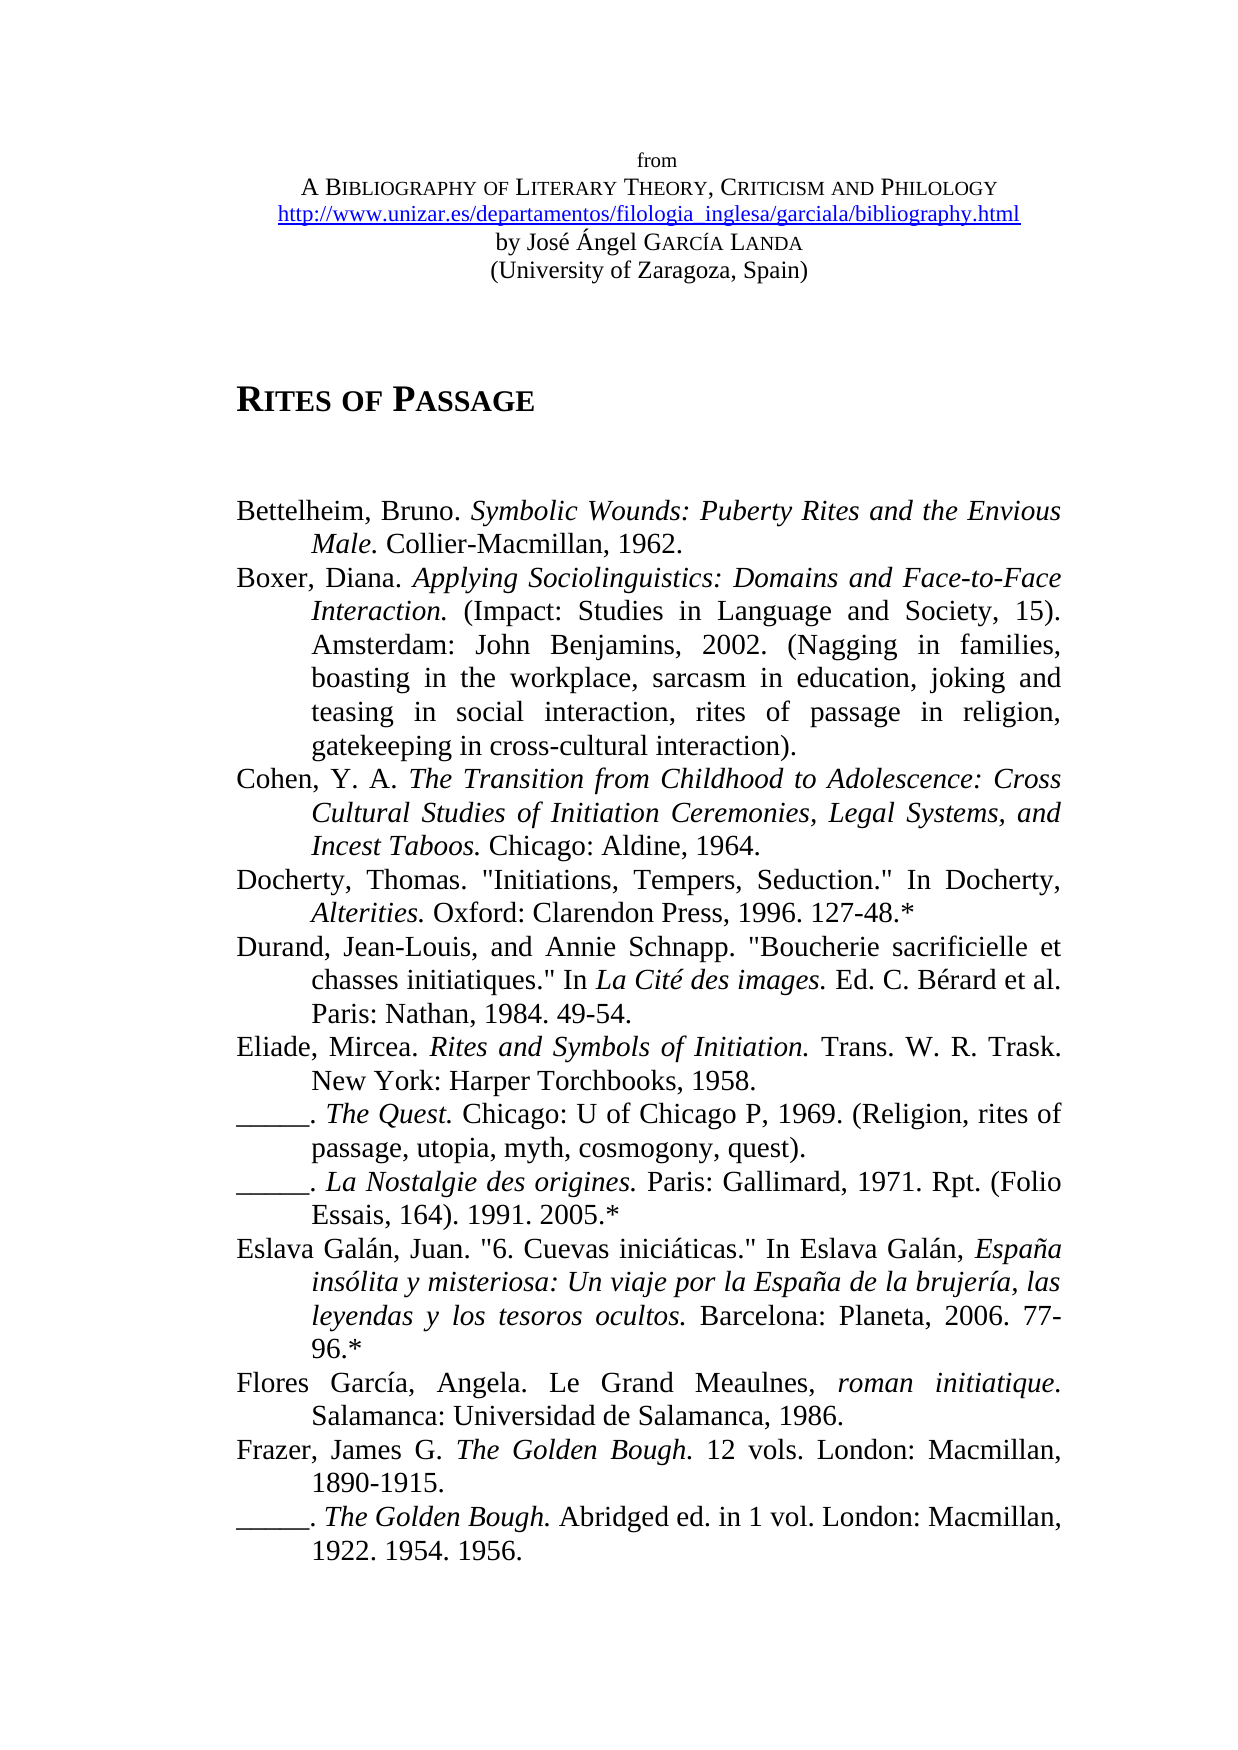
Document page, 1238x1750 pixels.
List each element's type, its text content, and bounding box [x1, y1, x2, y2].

text Durand, Jean-Louis, and Annie Schnapp. "Boucherie sacrificielle et chasses initiatiques." In La Cité des images. Ed. C. Bérard et al. Paris: Nathan, 1984. 49-54. [236, 929, 1062, 1029]
text Boxer, Diana. Applying Sociolinguistics: Domains and Face-to-Face Interaction. (Impact: Studies in Language and Society, 15). Amsterdam: John Benjamins, 2002. (Nagging in families, boasting in the workplace, sarcasm in education, joking and teasing in social interaction, rites of passage in religion, gatekeeping in cross-cultural interaction). [236, 560, 1062, 761]
text Bettelheim, Bruno. Symbolic Wounds: Puberty Rites and the Envious Male. Collier-Macmillan, 1962. [236, 493, 1062, 560]
text Eslava Galán, Juan. "6. Cuevas iniciáticas." In Eslava Galán, España insólita y misteriosa: Un viaje por la España de la brujería, las leyendas y los tesoros ocultos. Barcelona: Planeta, 2006. 77-96.* [236, 1231, 1062, 1365]
text Flores García, Angela. Le Grand Meaulnes, roman initiatique. Salamanca: Universidad de Salamanca, 1986. [236, 1365, 1062, 1432]
text by José Ángel García Landa [236, 227, 1062, 256]
text _____. The Quest. Chicago: U of Chicago P, 1969. (Religion, rites of passage, utopia, myth, cosmogony, quest). [236, 1097, 1062, 1164]
text A Bibliography of Literary Theory, Criticism and Philology [236, 172, 1062, 200]
text Frazer, James G. The Golden Bough. 12 vols. London: Macmillan, 1890-1915. [236, 1432, 1062, 1499]
text Cohen, Y. A. The Transition from Childhood to Adolescence: Cross Cultural Studies of Initiation Ceremonies, Legal Systems, and Incest Taboos. Chicago: Aldine, 1964. [236, 761, 1062, 862]
text (University of Zaragoza, Spain) [236, 256, 1062, 284]
subtitle Rites of Passage [236, 376, 1062, 419]
text Docherty, Thomas. "Initiations, Tempers, Seduction." In Docherty, Alterities. Oxford: Clarendon Press, 1996. 127-48.* [236, 862, 1062, 929]
text from [236, 148, 1062, 172]
text http://www.unizar.es/departamentos/filologia_inglesa/garciala/bibliography.html [236, 200, 1062, 227]
text _____. The Golden Bough. Abridged ed. in 1 vol. London: Macmillan, 1922. 1954. 1956. [236, 1499, 1062, 1566]
text Eliade, Mircea. Rites and Symbols of Initiation. Trans. W. R. Trask. New York: Harper Torchbooks, 1958. [236, 1029, 1062, 1097]
text _____. La Nostalgie des origines. Paris: Gallimard, 1971. Rpt. (Folio Essais, 164). 1991. 2005.* [236, 1164, 1062, 1231]
